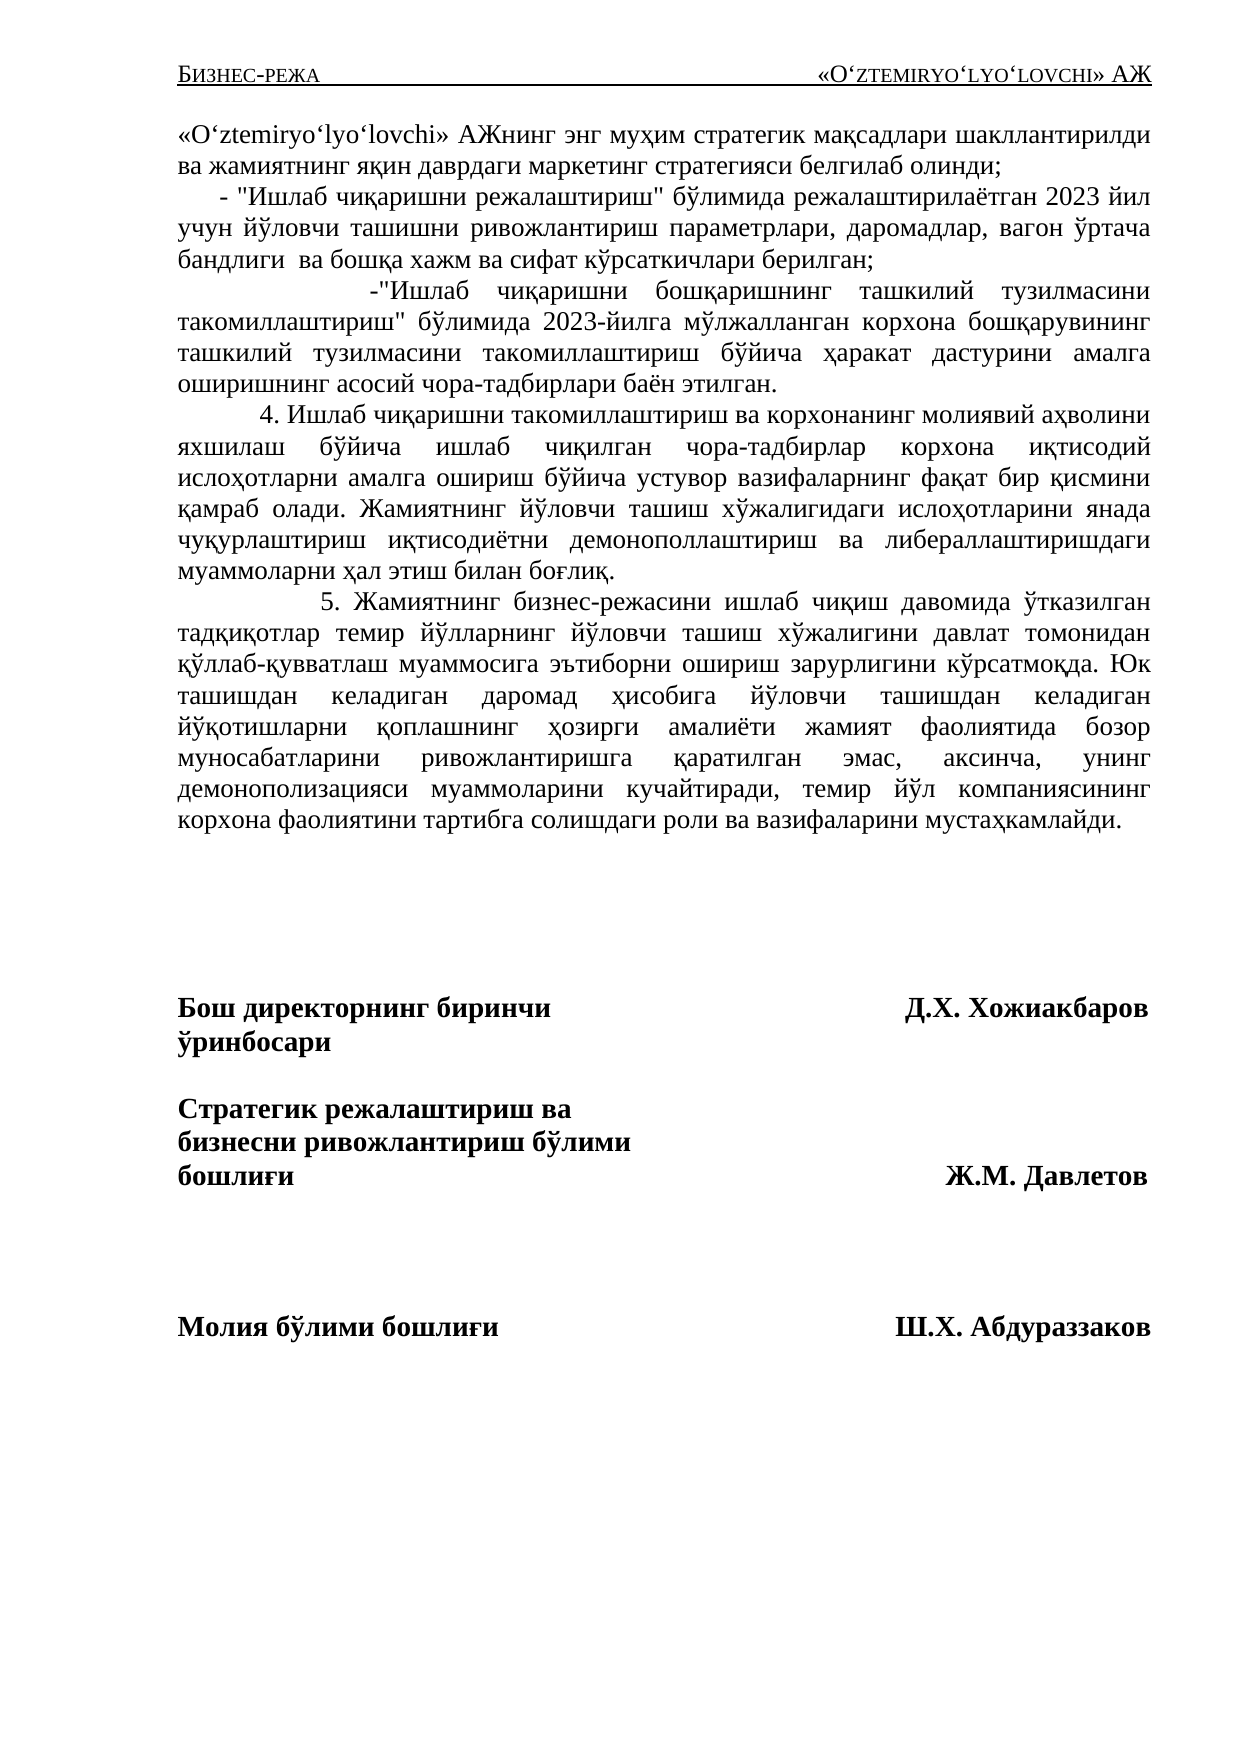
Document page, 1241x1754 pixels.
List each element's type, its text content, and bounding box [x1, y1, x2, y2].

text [177, 118, 1152, 180]
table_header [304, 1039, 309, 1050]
text 5. Жамиятнинг бизнес-режасини ишлаб чиқиш давомида ўтказилган тадқиқотлар темир йўлларнинг йўловчи ташиш хўжалигини давлат томонидан қўллаб-қувватлаш муаммосига эътиборни ошириш зарурлигини кўрсатмоқда. Юк ташишдан келадиган даромад ҳисобига йўловчи ташишдан келадиган йўқотишларни қоплашнинг ҳозирги амалиёти жамият фаолиятида бозор муносабатларини ривожлантиришга қаратилган эмас, аксинча, унинг демонополизацияси муаммоларини кучайтиради, темир йўл компаниясининг корхона фаолиятини тартибга солишдаги роли ва вазифаларини мустаҳкамлайди. [177, 585, 1152, 834]
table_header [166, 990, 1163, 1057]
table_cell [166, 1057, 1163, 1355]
text - "Ишлаб чиқаришни режалаштириш" бўлимида режалаштирилаётган 2023 йил учун йўловчи ташишни ривожлантириш параметрлари, даромадлар, вагон ўртача бандлиги ва бошқа хажм ва сифат кўрсаткичлари берилган; [177, 180, 1152, 274]
text 4. Ишлаб чиқаришни такомиллаштириш ва корхонанинг молиявий аҳволини яхшилаш бўйича ишлаб чиқилган чора-тадбирлар корхона иқтисодий ислоҳотларни амалга ошириш бўйича устувор вазифаларнинг фақат бир қисмини қамраб олади. Жамиятнинг йўловчи ташиш хўжалигидаги ислоҳотларини янада чуқурлаштириш иқтисодиётни демонополлаштириш ва либераллаштиришдаги муаммоларни ҳал этиш билан боғлиқ. [177, 398, 1152, 585]
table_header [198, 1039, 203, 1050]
text -"Ишлаб чиқаришни бошқаришнинг ташкилий тузилмасини такомиллаштириш" бўлимида 2023-йилга мўлжалланган корхона бошқарувининг ташкилий тузилмасини такомиллаштириш бўйича ҳаракат дастурини амалга оширишнинг асосий чора-тадбирлари баён этилган. [177, 274, 1152, 398]
